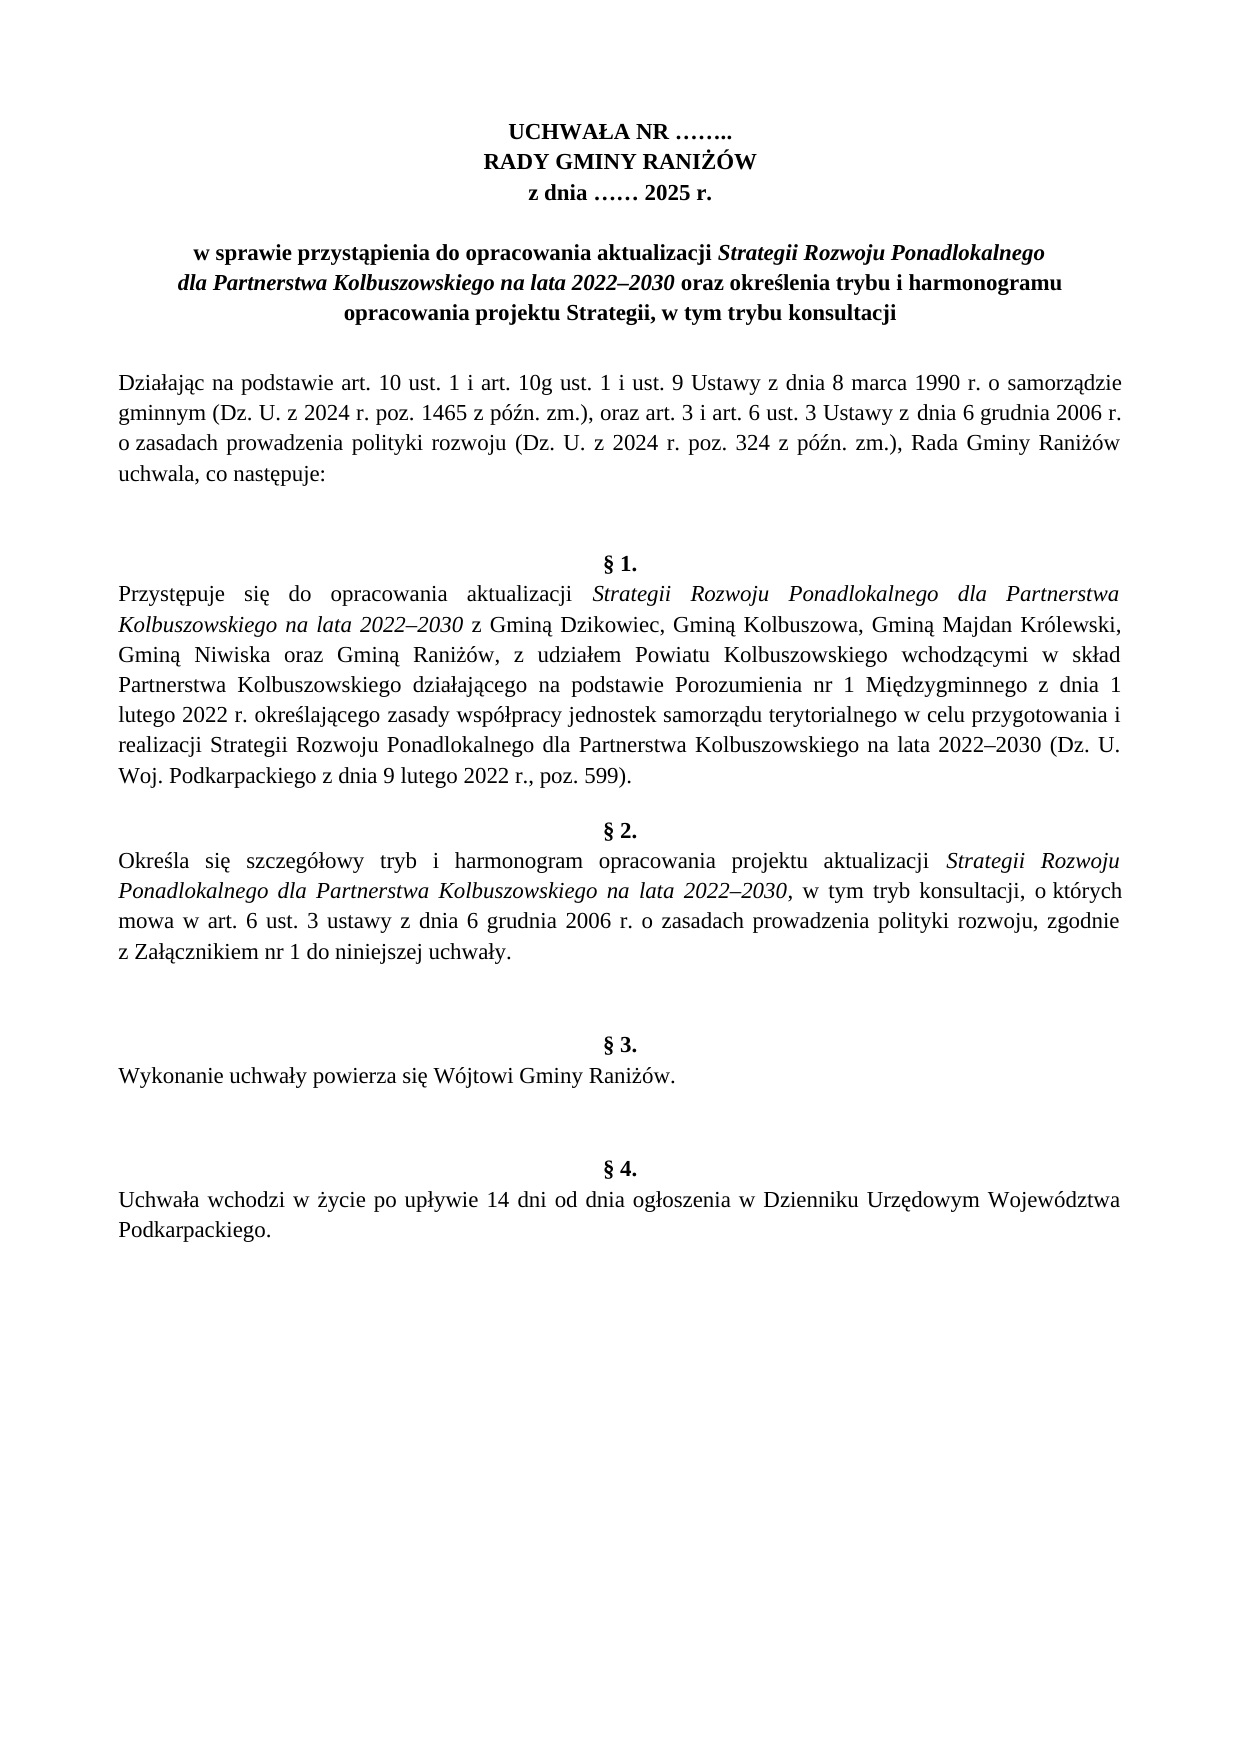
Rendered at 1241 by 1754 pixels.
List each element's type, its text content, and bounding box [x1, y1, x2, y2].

text Uchwała wchodzi w życie po upływie 14 dni od dnia ogłoszenia w Dzienniku Urzędowym Województwa Podkarpackiego. [118, 1186, 1122, 1242]
text § 3. [118, 1032, 1122, 1058]
text UCHWAŁA NR …….. [118, 118, 1122, 144]
text Przystępuje się do opracowania aktualizacji Strategii Rozwoju Ponadlokalnego dla Partnerstwa Kolbuszowskiego na lata 2022–2030 z Gminą Dzikowiec, Gminą Kolbuszowa, Gminą Majdan Królewski, Gminą Niwiska oraz Gminą Raniżów, z udziałem Powiatu Kolbuszowskiego wchodzącymi w skład Partnerstwa Kolbuszowskiego działającego na podstawie Porozumienia nr 1 Międzygminnego z dnia 1 lutego 2022 r. określającego zasady współpracy jednostek samorządu terytorialnego w celu przygotowania i realizacji Strategii Rozwoju Ponadlokalnego dla Partnerstwa Kolbuszowskiego na lata 2022–2030 (Dz. U. Woj. Podkarpackiego z dnia 9 lutego 2022 r., poz. 599). [118, 581, 1122, 788]
text § 2. [118, 817, 1122, 843]
text § 1. [118, 550, 1122, 577]
text § 4. [118, 1156, 1122, 1182]
text w sprawie przystąpienia do opracowania aktualizacji Strategii Rozwoju Ponadlokalnego dla Partnerstwa Kolbuszowskiego na lata 2022–2030 oraz określenia trybu i harmonogramu opracowania projektu Strategii, w tym trybu konsultacji [118, 239, 1122, 326]
text Wykonanie uchwały powierza się Wójtowi Gminy Raniżów. [118, 1062, 1122, 1088]
text RADY GMINY RANIŻÓW [118, 148, 1122, 175]
text Działając na podstawie art. 10 ust. 1 i art. 10g ust. 1 i ust. 9 Ustawy z dnia 8 marca 1990 r. o samorządzie gminnym (Dz. U. z 2024 r. poz. 1465 z późn. zm.), oraz art. 3 i art. 6 ust. 3 Ustawy z dnia 6 grudnia 2006 r. o zasadach prowadzenia polityki rozwoju (Dz. U. z 2024 r. poz. 324 z późn. zm.), Rada Gminy Raniżów uchwala, co następuje: [118, 369, 1122, 486]
text z dnia …… 2025 r. [118, 178, 1122, 205]
text Określa się szczegółowy tryb i harmonogram opracowania projektu aktualizacji Strategii Rozwoju Ponadlokalnego dla Partnerstwa Kolbuszowskiego na lata 2022–2030, w tym tryb konsultacji, o których mowa w art. 6 ust. 3 ustawy z dnia 6 grudnia 2006 r. o zasadach prowadzenia polityki rozwoju, zgodnie z Załącznikiem nr 1 do niniejszej uchwały. [118, 847, 1122, 964]
